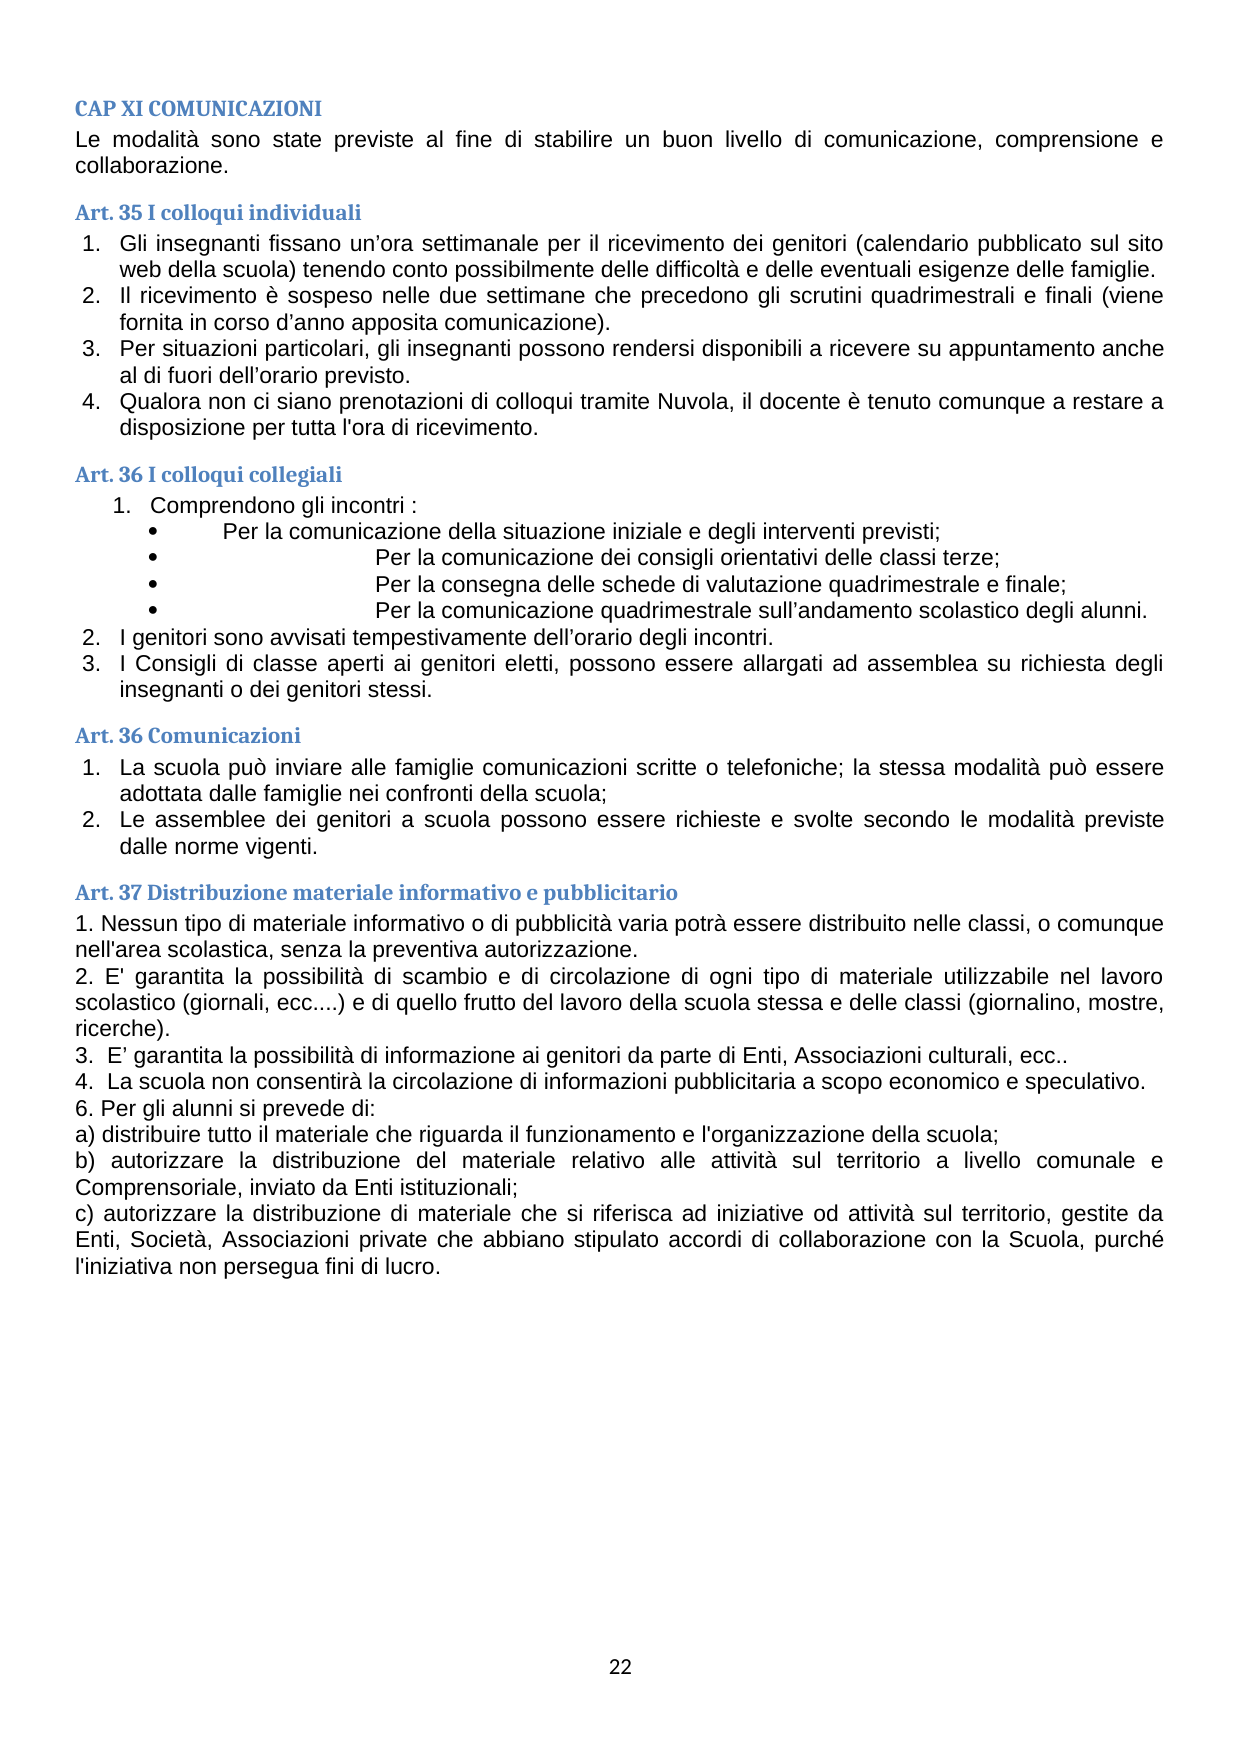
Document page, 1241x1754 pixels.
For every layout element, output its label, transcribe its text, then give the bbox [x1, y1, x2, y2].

subtitle Art. 36 I colloqui collegiali [75, 461, 1165, 488]
subtitle Art. 35 I colloqui individuali [75, 199, 1165, 226]
list Comprendono gli incontri : [112, 492, 1165, 518]
list I Consigli di classe aperti ai genitori eletti, possono essere allargati ad assemblea su richiesta degli insegnanti o dei genitori stessi. [82, 650, 1165, 702]
text Le modalità sono state previste al fine di stabilire un buon livello di comunicazione, comprensione e collaborazione. [75, 126, 1165, 179]
list Per la consegna delle schede di valutazione quadrimestrale e finale; [149, 571, 1165, 597]
text 6. Per gli alunni si prevede di: [75, 1094, 1165, 1121]
text b) autorizzare la distribuzione del materiale relativo alle attività sul territorio a livello comunale e Comprensoriale, inviato da Enti istituzionali; [75, 1147, 1165, 1200]
list Qualora non ci siano prenotazioni di colloqui tramite Nuvola, il docente è tenuto comunque a restare a disposizione per tutta l'ora di ricevimento. [82, 388, 1165, 441]
subtitle Art. 37 Distribuzione materiale informativo e pubblicitario [75, 880, 1165, 906]
text 3. E’ garantita la possibilità di informazione ai genitori da parte di Enti, Associazioni culturali, ecc.. [75, 1042, 1165, 1068]
list Per la comunicazione dei consigli orientativi delle classi terze; [149, 544, 1165, 571]
list La scuola può inviare alle famiglie comunicazioni scritte o telefoniche; la stessa modalità può essere adottata dalle famiglie nei confronti della scuola; [82, 753, 1165, 806]
list Per la comunicazione quadrimestrale sull’andamento scolastico degli alunni. [149, 597, 1165, 623]
list Le assemblee dei genitori a scuola possono essere richieste e svolte secondo le modalità previste dalle norme vigenti. [82, 806, 1165, 859]
text a) distribuire tutto il materiale che riguarda il funzionamento e l'organizzazione della scuola; [75, 1121, 1165, 1147]
list Il ricevimento è sospeso nelle due settimane che precedono gli scrutini quadrimestrali e finali (viene fornita in corso d’anno apposita comunicazione). [82, 282, 1165, 335]
text c) autorizzare la distribuzione di materiale che si riferisca ad iniziative od attività sul territorio, gestite da Enti, Società, Associazioni private che abbiano stipulato accordi di collaborazione con la Scuola, purché l'iniziativa non persegua fini di lucro. [75, 1200, 1165, 1279]
text 4. La scuola non consentirà la circolazione di informazioni pubblicitaria a scopo economico e speculativo. [75, 1068, 1165, 1094]
list Gli insegnanti fissano un’ora settimanale per il ricevimento dei genitori (calendario pubblicato sul sito web della scuola) tenendo conto possibilmente delle difficoltà e delle eventuali esigenze delle famiglie. [82, 230, 1165, 282]
list Per la comunicazione della situazione iniziale e degli interventi previsti; [149, 518, 1165, 544]
subtitle CAP XI COMUNICAZIONI [75, 96, 1165, 122]
text 2. E' garantita la possibilità di scambio e di circolazione di ogni tipo di materiale utilizzabile nel lavoro scolastico (giornali, ecc....) e di quello frutto del lavoro della scuola stessa e delle classi (giornalino, mostre, ricerche). [75, 963, 1165, 1042]
text 1. Nessun tipo di materiale informativo o di pubblicità varia potrà essere distribuito nelle classi, o comunque nell'area scolastica, senza la preventiva autorizzazione. [75, 910, 1165, 963]
list Per situazioni particolari, gli insegnanti possono rendersi disponibili a ricevere su appuntamento anche al di fuori dell’orario previsto. [82, 335, 1165, 388]
subtitle Art. 36 Comunicazioni [75, 723, 1165, 750]
list I genitori sono avvisati tempestivamente dell’orario degli incontri. [82, 623, 1165, 650]
